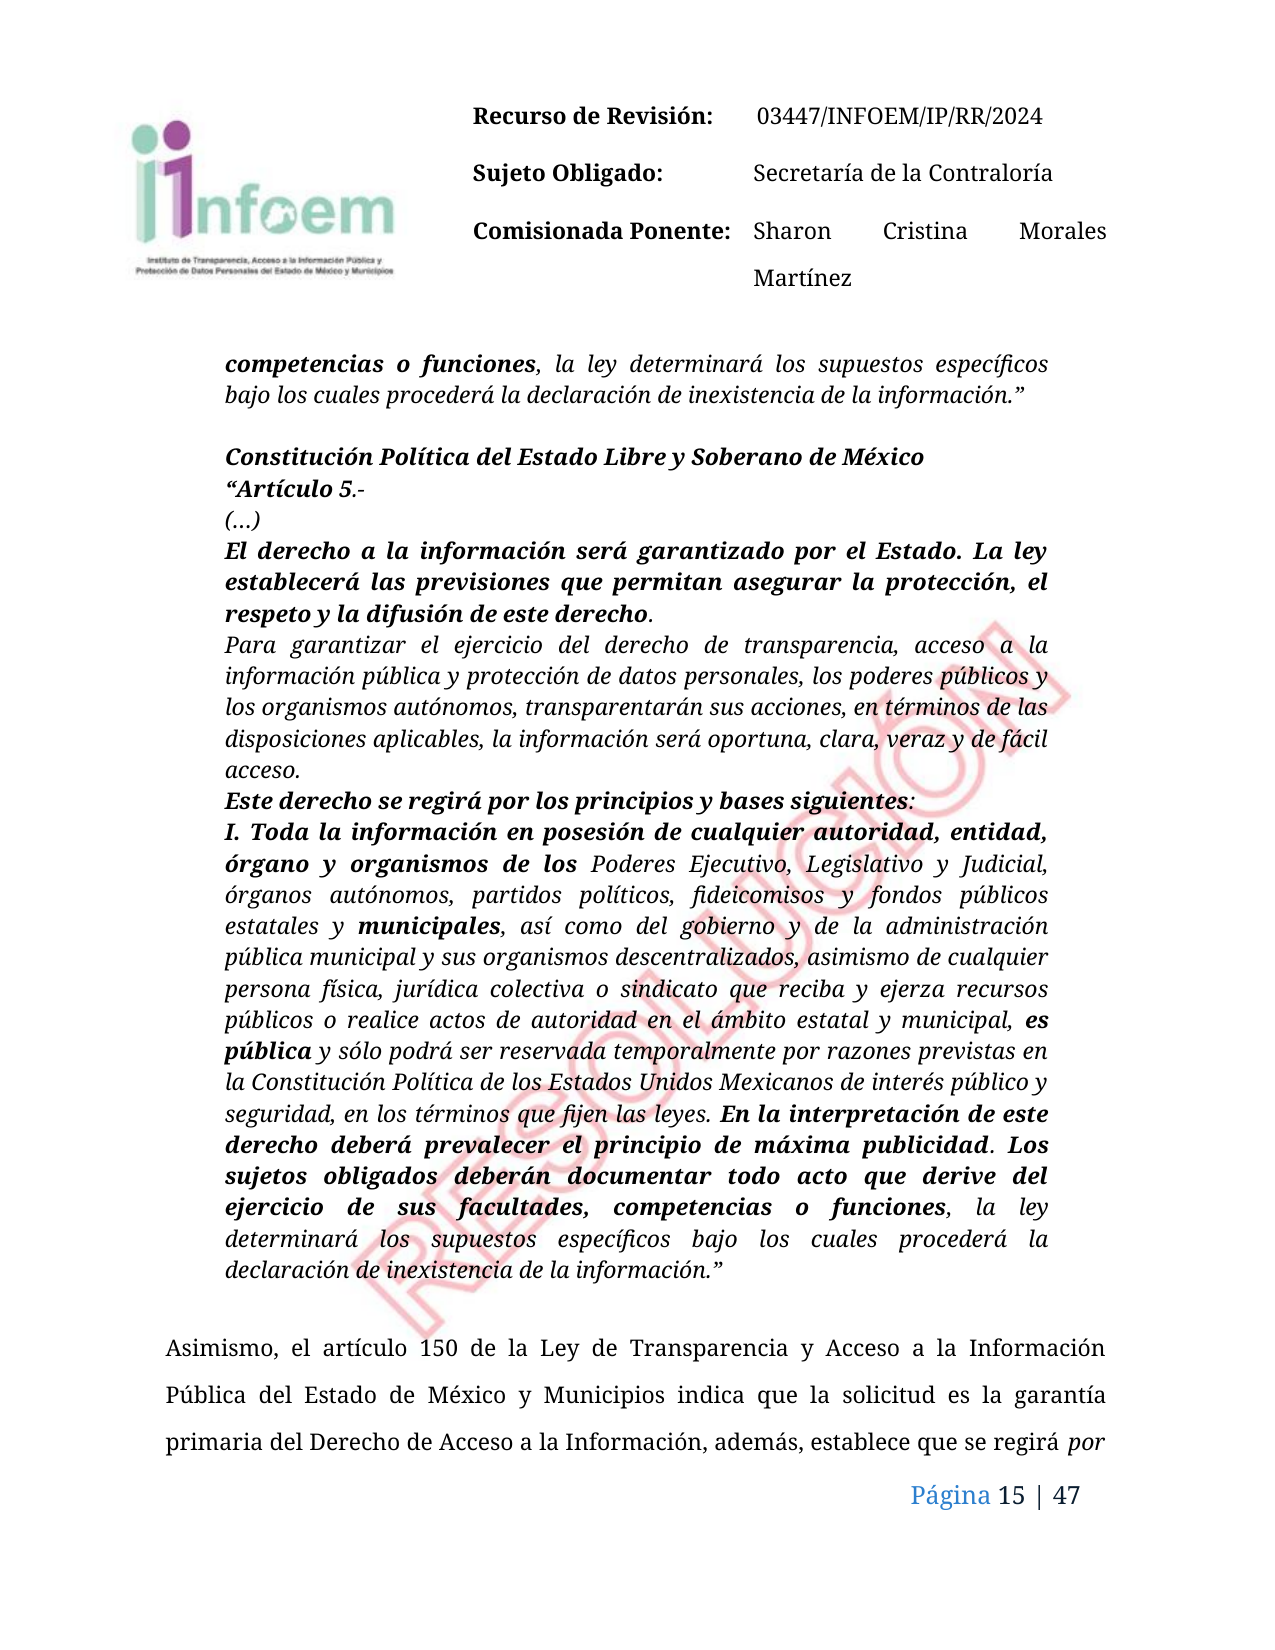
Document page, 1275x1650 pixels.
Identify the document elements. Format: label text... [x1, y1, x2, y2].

text Constitución Política del Estado Libre y Soberano de México [224, 441, 1051, 472]
text Este derecho se regirá por los principios y bases siguientes: [224, 785, 1051, 816]
text “Artículo 5.- [224, 472, 1051, 504]
text I. Toda la información en posesión de cualquier autoridad, entidad, órgano y organismos de los Poderes Ejecutivo, Legislativo y Judicial, órganos autónomos, partidos políticos, fideicomisos y fondos públicos estatales y municipales, así como del gobierno y de la administración pública municipal y sus organismos descentralizados, asimismo de cualquier persona física, jurídica colectiva o sindicato que reciba y ejerza recursos públicos o realice actos de autoridad en el ámbito estatal y municipal, es pública y sólo podrá ser reservada temporalmente por razones previstas en la Constitución Política de los Estados Unidos Mexicanos de interés público y seguridad, en los términos que fijen las leyes. En la interpretación de este derecho deberá prevalecer el principio de máxima publicidad. Los sujetos obligados deberán documentar todo acto que derive del ejercicio de sus facultades, competencias o funciones, la ley determinará los supuestos específicos bajo los cuales procederá la declaración de inexistencia de la información.” [224, 816, 1051, 1285]
picture [2, 55, 1275, 1650]
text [165, 1332, 1107, 1457]
text El derecho a la información será garantizado por el Estado. La ley establecerá las previsiones que permitan asegurar la protección, el respeto y la difusión de este derecho. [224, 535, 1051, 629]
text (…) [224, 504, 1051, 535]
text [224, 347, 1051, 410]
text Para garantizar el ejercicio del derecho de transparencia, acceso a la información pública y protección de datos personales, los poderes públicos y los organismos autónomos, transparentarán sus acciones, en términos de las disposiciones aplicables, la información será oportuna, clara, veraz y de fácil acceso. [224, 629, 1051, 785]
